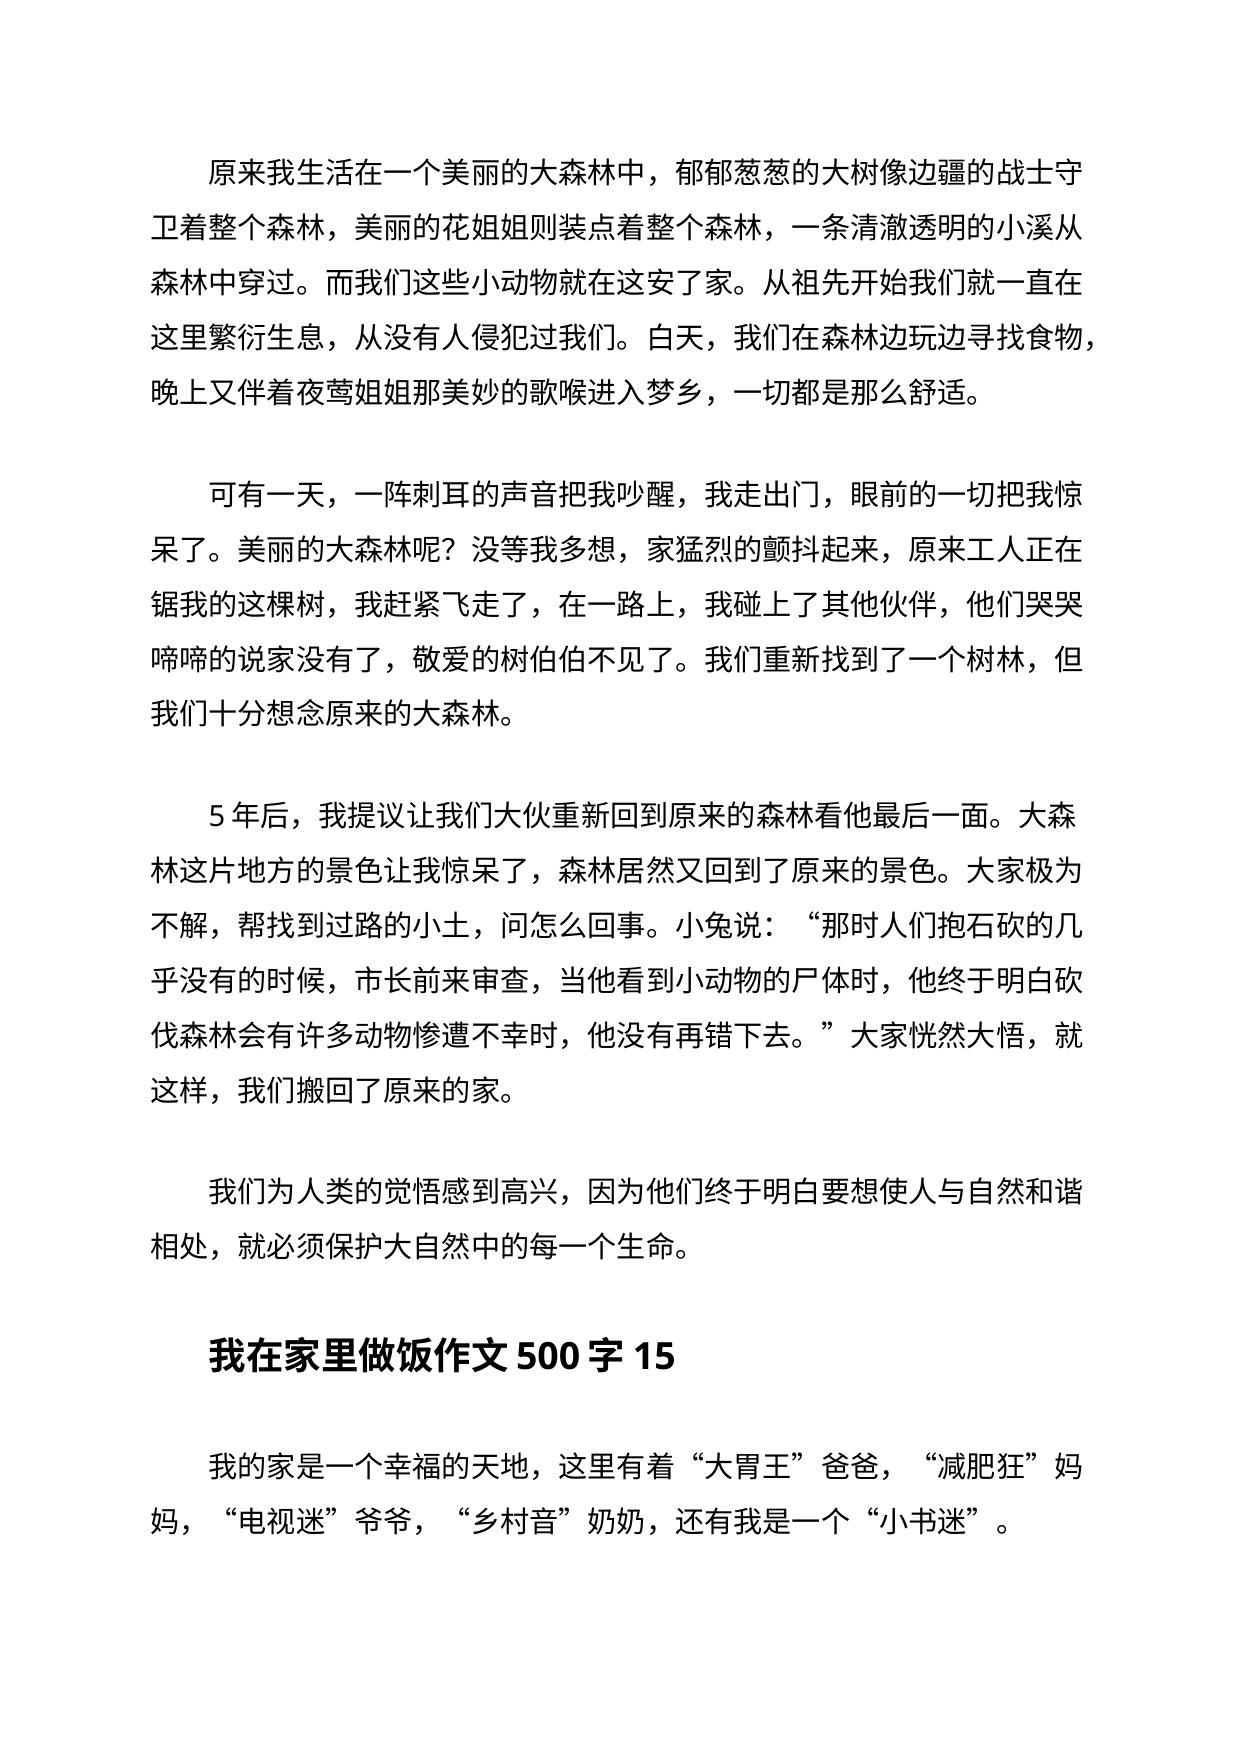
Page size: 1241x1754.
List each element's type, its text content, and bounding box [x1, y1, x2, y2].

text 可有一天，一阵刺耳的声音把我吵醒，我走出门，眼前的一切把我惊呆了。美丽的大森林呢？没等我多想，家猛烈的颤抖起来，原来工人正在锯我的这棵树，我赶紧飞走了，在一路上，我碰上了其他伙伴，他们哭哭啼啼的说家没有了，敬爱的树伯伯不见了。我们重新找到了一个树林，但我们十分想念原来的大森林。 [150, 471, 1090, 733]
text 我在家里做饭作文500字15 [150, 1326, 1090, 1380]
text 我们为人类的觉悟感到高兴，因为他们终于明白要想使人与自然和谐相处，就必须保护大自然中的每一个生命。 [150, 1169, 1090, 1266]
text 原来我生活在一个美丽的大森林中，郁郁葱葱的大树像边疆的战士守卫着整个森林，美丽的花姐姐则装点着整个森林，一条清澈透明的小溪从森林中穿过。而我们这些小动物就在这安了家。从祖先开始我们就一直在这里繁衍生息，从没有人侵犯过我们。白天，我们在森林边玩边寻找食物，晚上又伴着夜莺姐姐那美妙的歌喉进入梦乡，一切都是那么舒适。 [150, 150, 1090, 412]
text 5年后，我提议让我们大伙重新回到原来的森林看他最后一面。大森林这片地方的景色让我惊呆了，森林居然又回到了原来的景色。大家极为不解，帮找到过路的小土，问怎么回事。小兔说：“那时人们抱石砍的几乎没有的时候，市长前来审查，当他看到小动物的尸体时，他终于明白砍伐森林会有许多动物惨遭不幸时，他没有再错下去。”大家恍然大悟，就这样，我们搬回了原来的家。 [150, 793, 1090, 1109]
text 我的家是一个幸福的天地，这里有着“大胃王”爸爸，“减肥狂”妈妈，“电视迷”爷爷，“乡村音”奶奶，还有我是一个“小书迷”。 [150, 1443, 1090, 1541]
